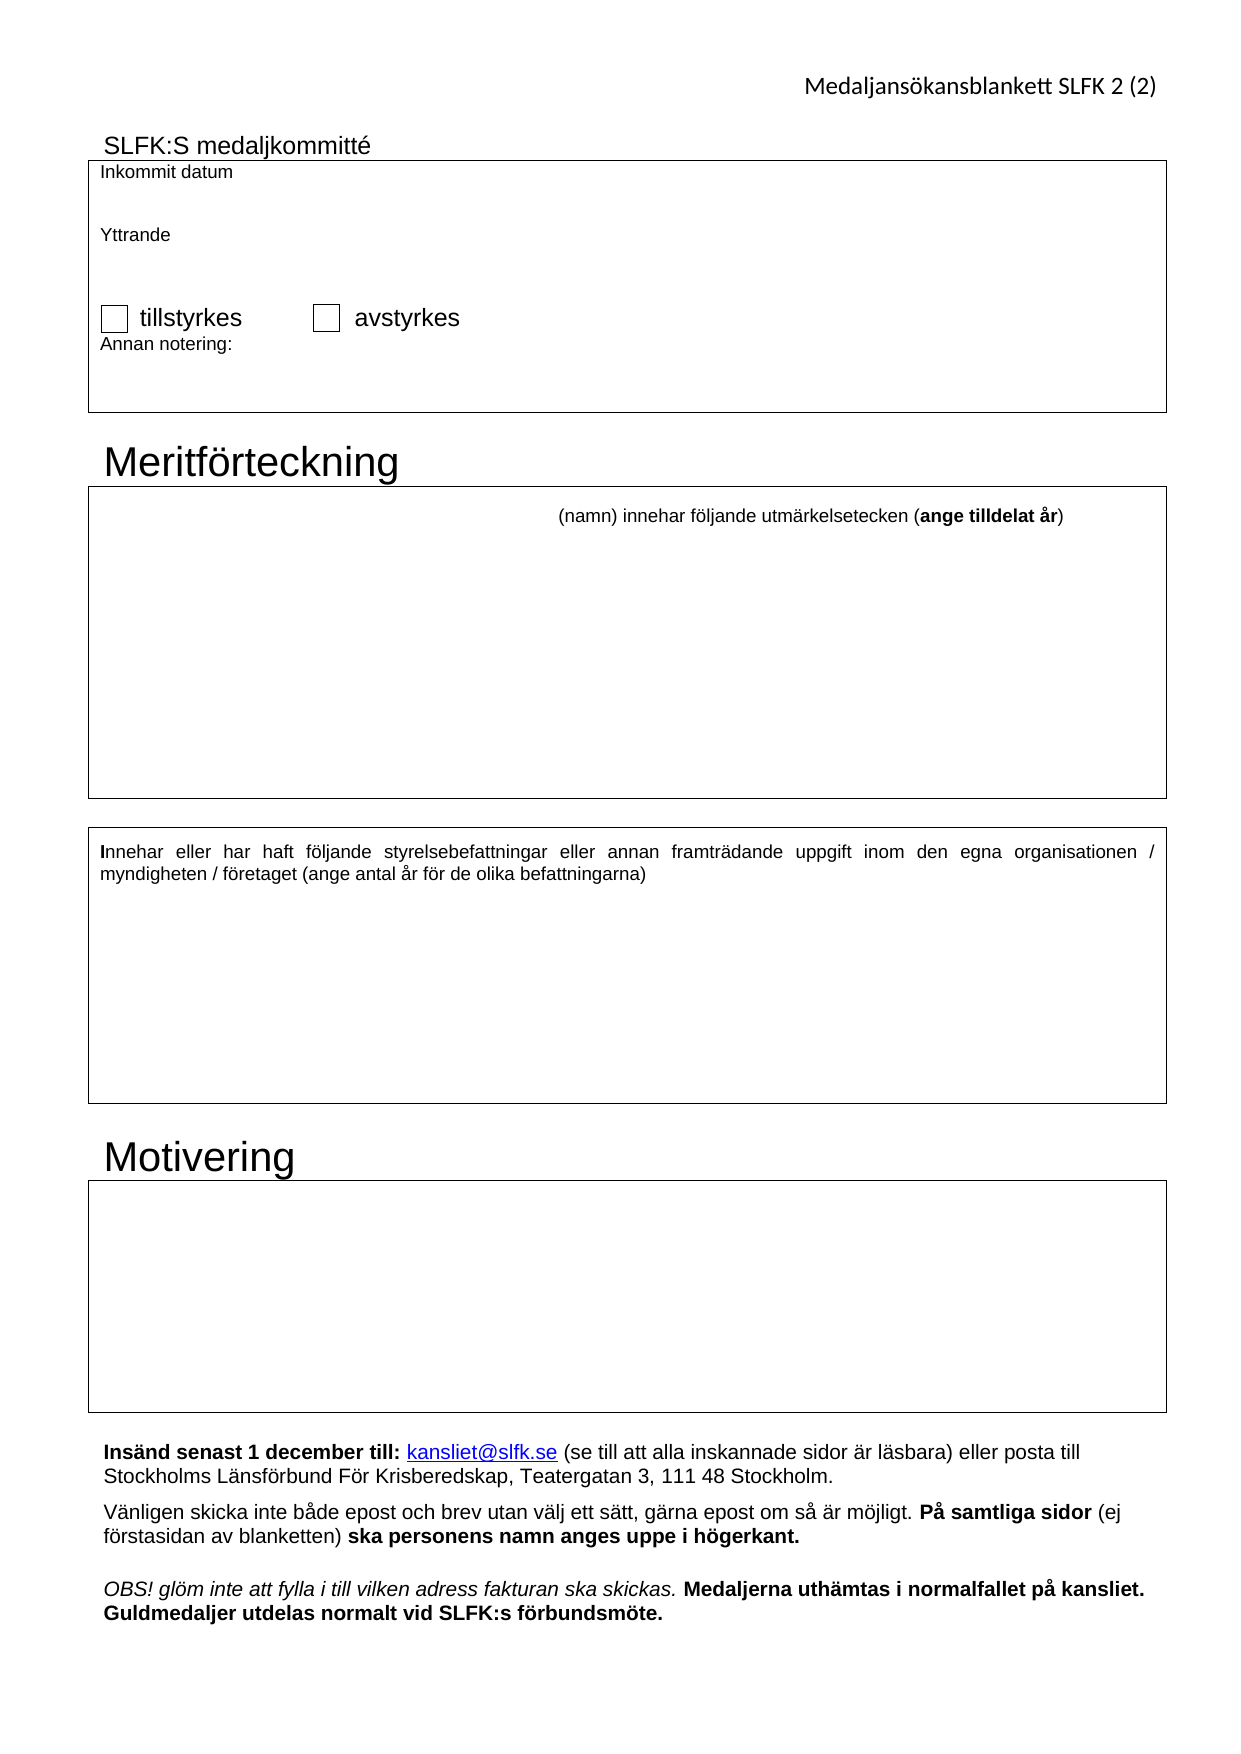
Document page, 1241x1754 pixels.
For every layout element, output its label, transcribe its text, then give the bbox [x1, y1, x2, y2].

table_header Inkommit datum Yttrande tillstyrkes avstyrkes Annan notering: [89, 161, 1166, 412]
text Meritförteckning [103, 438, 1122, 486]
subtitle Vänligen skicka inte både epost och brev utan välj ett sätt, gärna epost om så är möjligt. På samtliga sidor (ej förstasidan av blanketten) ska personens namn anges uppe i högerkant. [103, 1500, 1167, 1548]
text Guldmedaljer utdelas normalt vid SLFK:s förbundsmöte. [103, 1601, 1167, 1625]
subtitle SLFK:S medaljkommitté [103, 131, 1122, 160]
text OBS! glöm inte att fylla i till vilken adress fakturan ska skickas. Medaljerna uthämtas i normalfallet på kansliet. [103, 1577, 1167, 1601]
table_header Innehar eller har haft följande styrelsebefattningar eller annan framträdande uppgift inom den egna organisationen / myndigheten / företaget (ange antal år för de olika befattningarna) [89, 828, 1166, 1103]
table_header [89, 1181, 1166, 1412]
subtitle Insänd senast 1 december till: kansliet@slfk.se (se till att alla inskannade sidor är läsbara) eller posta till Stockholms Länsförbund För Krisberedskap, Teatergatan 3, 111 48 Stockholm. [103, 1440, 1167, 1488]
text Motivering [103, 1132, 1122, 1180]
table_header (namn) innehar följande utmärkelsetecken (ange tilldelat år) [89, 487, 1166, 797]
